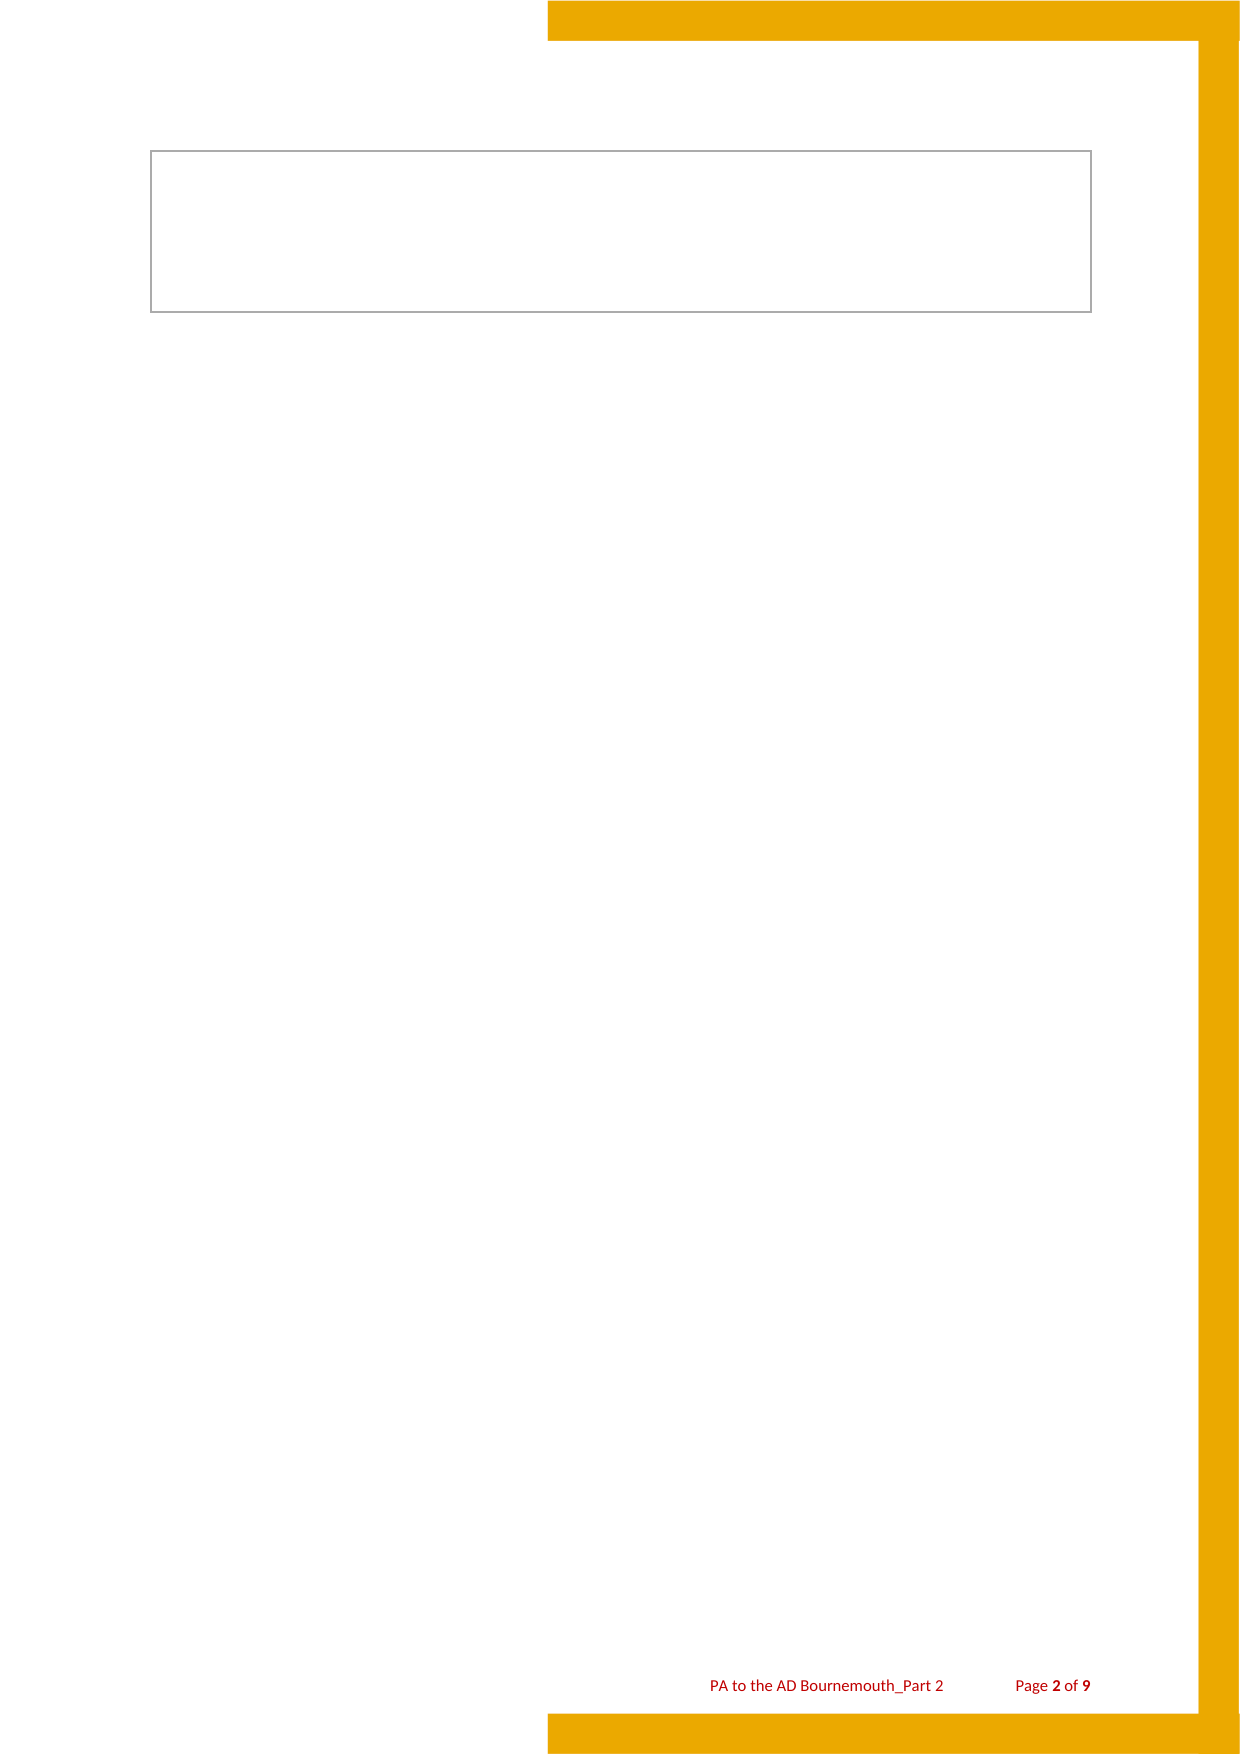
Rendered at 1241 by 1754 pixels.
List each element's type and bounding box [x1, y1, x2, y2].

table_cell [152, 152, 1090, 311]
picture [0, 0, 1241, 1754]
